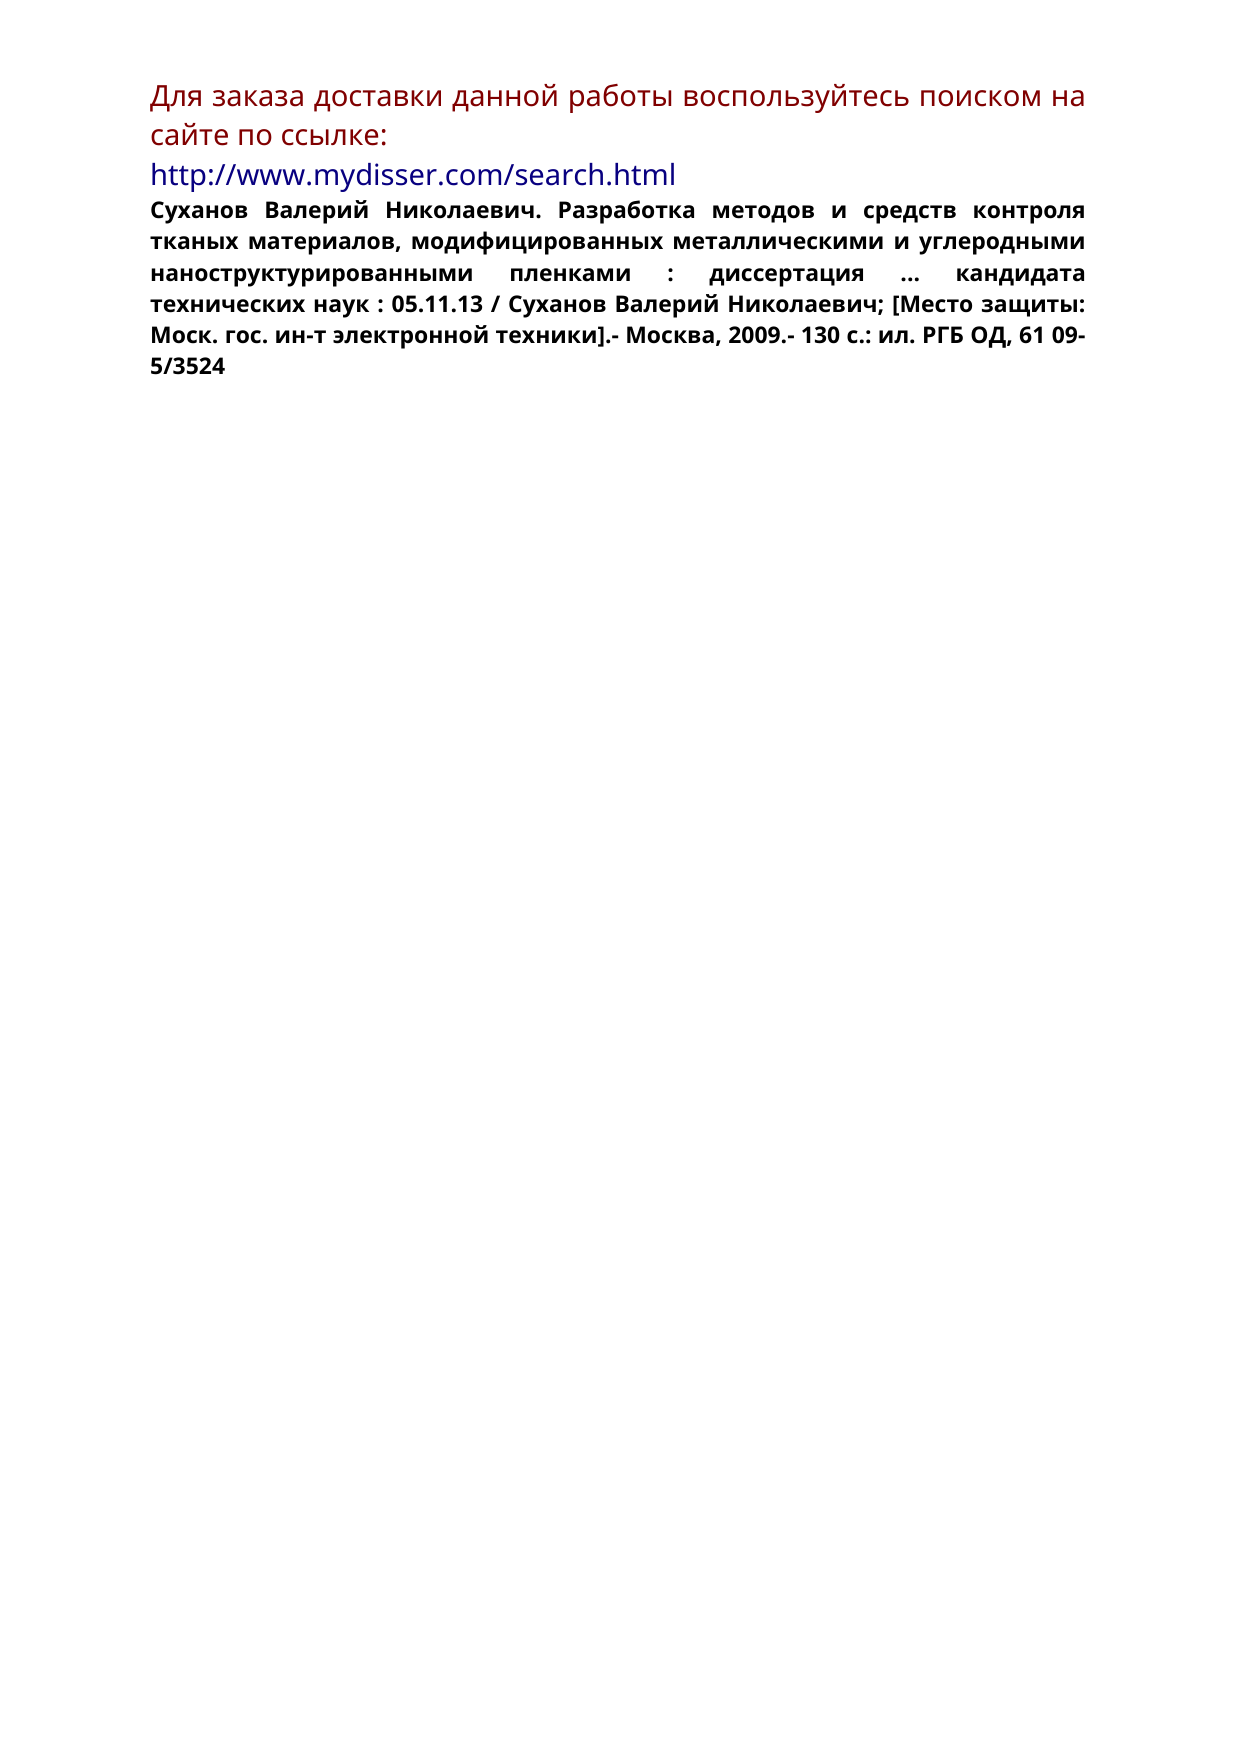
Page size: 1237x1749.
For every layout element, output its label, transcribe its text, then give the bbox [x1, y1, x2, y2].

text Суханов Валерий Николаевич. Разработка методов и средств контроля тканых материалов, модифицированных металлическими и углеродными наноструктурированными пленками : диссертация ... кандидата технических наук : 05.11.13 / Суханов Валерий Николаевич; [Место защиты: Моск. гос. ин-т электронной техники].- Москва, 2009.- 130 с.: ил. РГБ ОД, 61 09-5/3524 [150, 194, 1086, 382]
